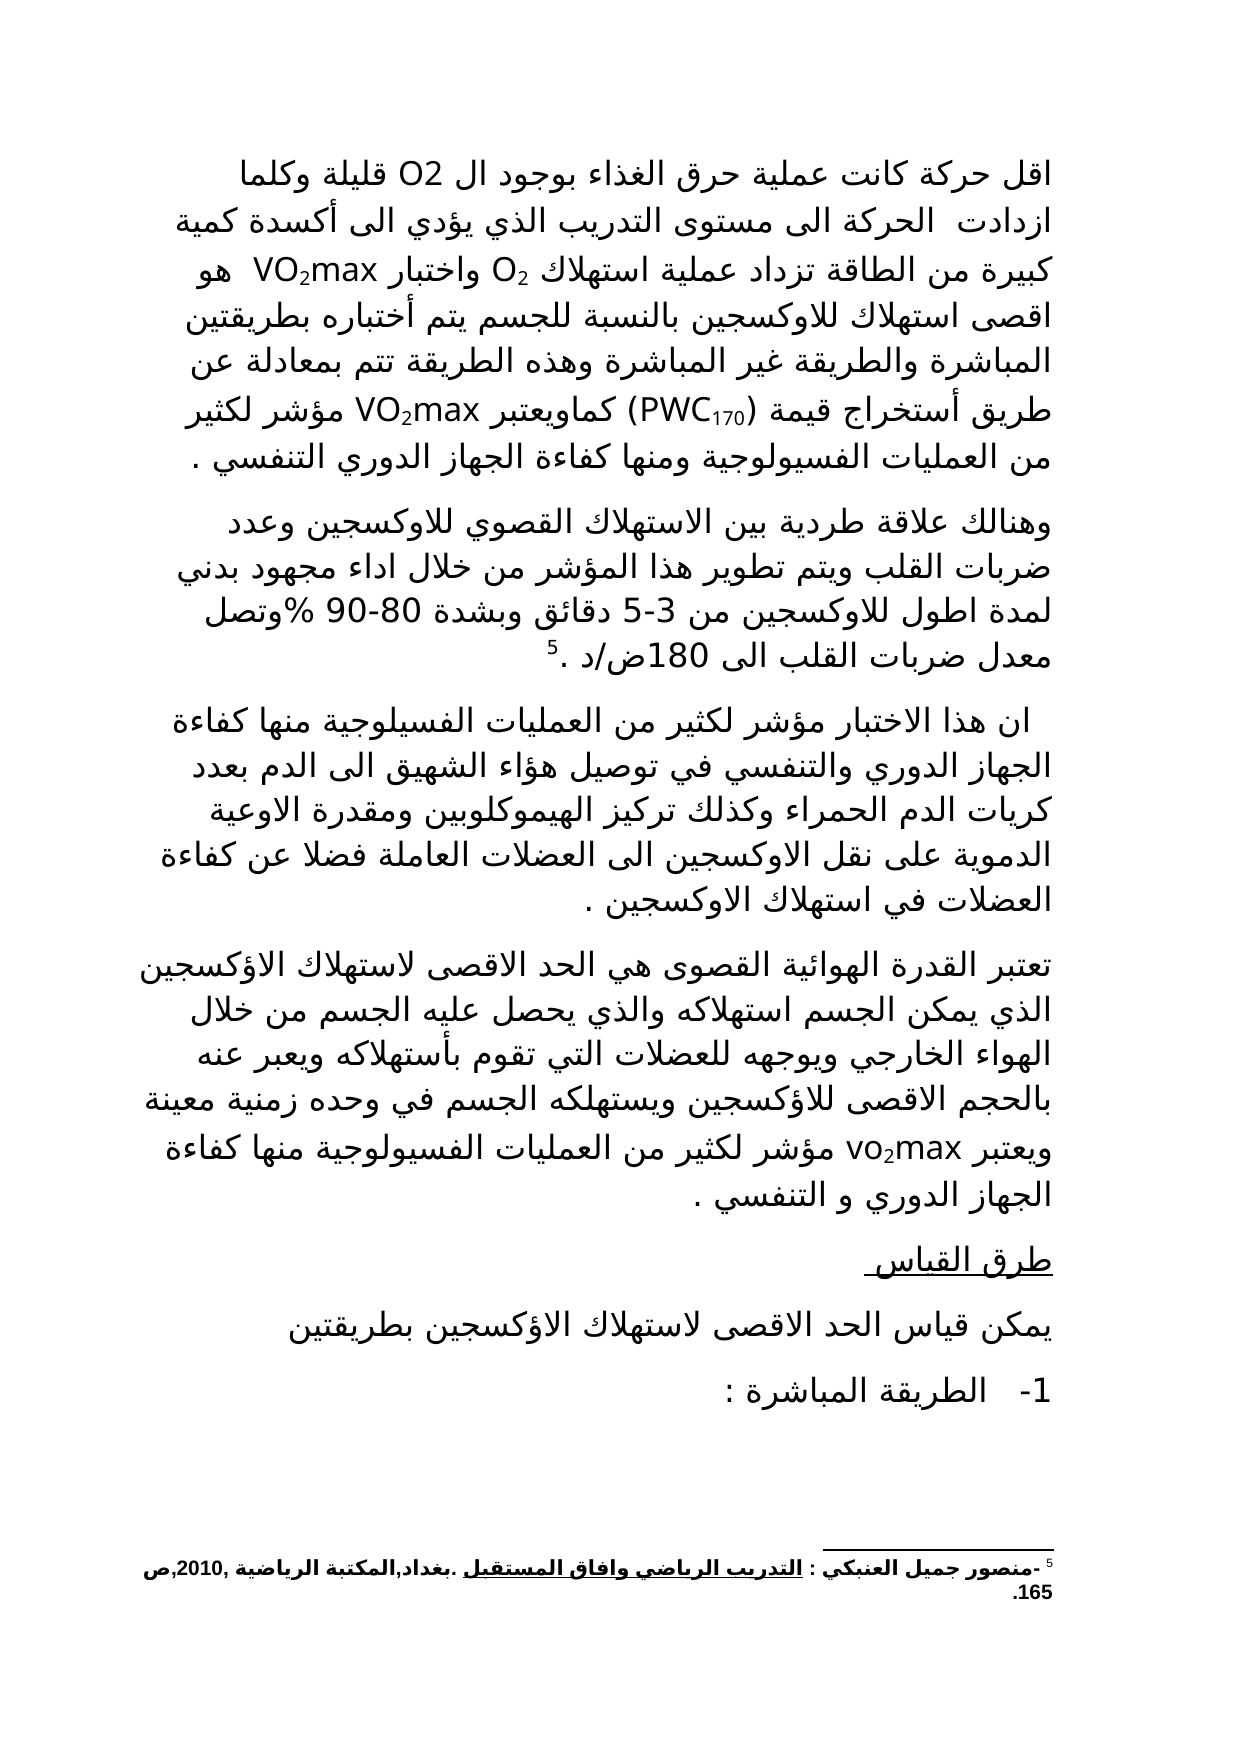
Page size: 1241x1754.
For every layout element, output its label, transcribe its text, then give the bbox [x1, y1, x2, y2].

text تعتبر القدرة الهوائية القصوى هي الحد الاقصى لاستهلاك الاؤكسجين الذي يمكن الجسم استهلاكه والذي يحصل عليه الجسم من خلال الهواء الخارجي ويوجهه للعضلات التي تقوم بأستهلاكه ويعبر عنه بالحجم الاقصى للاؤكسجين ويستهلكه الجسم في وحده زمنية معينة ويعتبر vo2max مؤشر لكثير من العمليات الفسيولوجية منها كفاءة الجهاز الدوري و التنفسي . [133, 946, 1053, 1214]
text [133, 150, 1053, 476]
text يمكن قياس الحد الاقصى لاستهلاك الاؤكسجين بطريقتين [133, 1306, 1053, 1345]
text 1- الطريقة المباشرة : [133, 1371, 1053, 1410]
text طرق القياس [133, 1240, 1053, 1279]
text ان هذا الاختبار مؤشر لكثير من العمليات الفسيلوجية منها كفاءة الجهاز الدوري والتنفسي في توصيل هؤاء الشهيق الى الدم بعدد كريات الدم الحمراء وكذلك تركيز الهيموكلوبين ومقدرة الاوعية الدموية على نقل الاوكسجين الى العضلات العاملة فضلا عن كفاءة العضلات في استهلاك الاوكسجين . [133, 702, 1053, 919]
text وهنالك علاقة طردية بين الاستهلاك القصوي للاوكسجين وعدد ضربات القلب ويتم تطوير هذا المؤشر من خلال اداء مجهود بدني لمدة اطول للاوكسجين من 3-5 دقائق وبشدة 80-90 %وتصل معدل ضربات القلب الى 180ض/د . [133, 503, 1053, 675]
